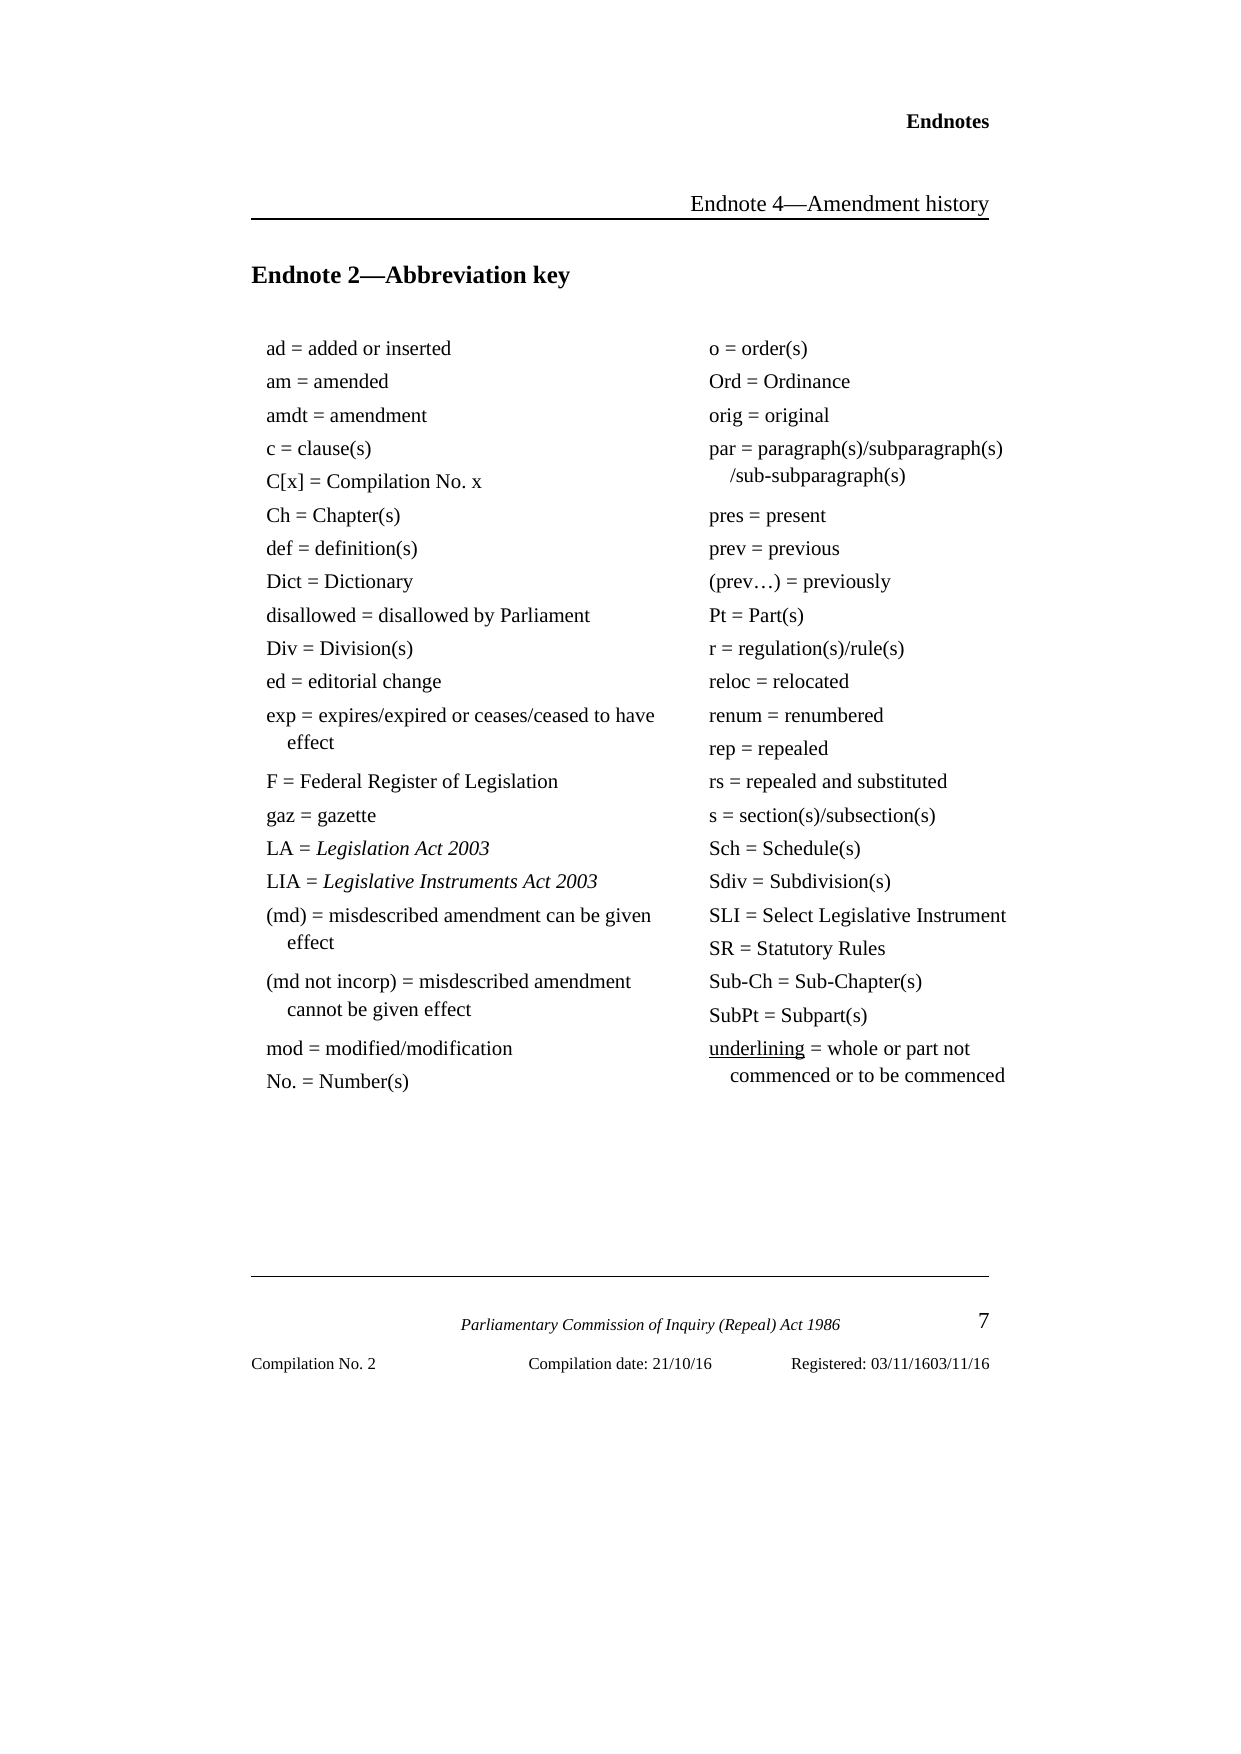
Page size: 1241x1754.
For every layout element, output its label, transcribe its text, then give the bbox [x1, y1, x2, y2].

table_cell prev = previous [694, 527, 1078, 560]
table_cell Sub-Ch = Sub-Chapter(s) [694, 960, 1078, 993]
table_cell underlining = whole or part not [694, 1027, 1078, 1060]
table_cell Ord = Ordinance [694, 360, 1078, 393]
table_cell commenced or to be commenced [694, 1060, 1078, 1093]
table_cell (prev…) = previously [694, 560, 1078, 593]
table_cell pres = present [694, 494, 1078, 527]
table_cell amdt = amendment [251, 394, 694, 427]
table_cell Sdiv = Subdivision(s) [694, 860, 1078, 893]
subtitle Endnote 2—Abbreviation key [251, 261, 989, 289]
table_cell gaz = gazette [251, 794, 694, 827]
table_cell /sub-subparagraph(s) [694, 460, 1078, 493]
table_cell r = regulation(s)/rule(s) [694, 627, 1078, 660]
table_cell Dict = Dictionary [251, 560, 694, 593]
table_cell LIA = Legislative Instruments Act 2003 [251, 860, 694, 893]
table_cell c = clause(s) [251, 427, 694, 460]
table_cell Ch = Chapter(s) [251, 494, 694, 527]
table_cell SubPt = Subpart(s) [694, 994, 1078, 1027]
table_cell s = section(s)/subsection(s) [694, 794, 1078, 827]
table_cell orig = original [694, 394, 1078, 427]
table_cell SLI = Select Legislative Instrument [694, 894, 1078, 927]
table_cell SR = Statutory Rules [694, 927, 1078, 960]
table_cell am = amended [251, 360, 694, 393]
table_cell No. = Number(s) [251, 1060, 694, 1093]
table_cell C[x] = Compilation No. x [251, 460, 694, 493]
table_cell def = definition(s) [251, 527, 694, 560]
table_cell Pt = Part(s) [694, 594, 1078, 627]
table_cell par = paragraph(s)/subparagraph(s) [694, 427, 1078, 460]
table_cell LA = Legislation Act 2003 [251, 827, 694, 860]
table_cell mod = modified/modification [251, 1027, 694, 1060]
table_cell effect [251, 727, 694, 760]
table_cell exp = expires/expired or ceases/ceased to have [251, 694, 694, 727]
table_cell effect [251, 927, 694, 960]
table_header o = order(s) [694, 327, 1078, 360]
table_cell cannot be given effect [251, 994, 694, 1027]
table_header ad = added or inserted [251, 327, 694, 360]
table_cell (md) = misdescribed amendment can be given [251, 894, 694, 927]
table_cell F = Federal Register of Legislation [251, 760, 694, 793]
table_cell (md not incorp) = misdescribed amendment [251, 960, 694, 993]
table_cell Sch = Schedule(s) [694, 827, 1078, 860]
table_cell Div = Division(s) [251, 627, 694, 660]
table_cell disallowed = disallowed by Parliament [251, 594, 694, 627]
table_cell rs = repealed and substituted [694, 760, 1078, 793]
table_cell reloc = relocated [694, 660, 1078, 693]
table_cell renum = renumbered [694, 694, 1078, 727]
table_cell rep = repealed [694, 727, 1078, 760]
table_cell ed = editorial change [251, 660, 694, 693]
